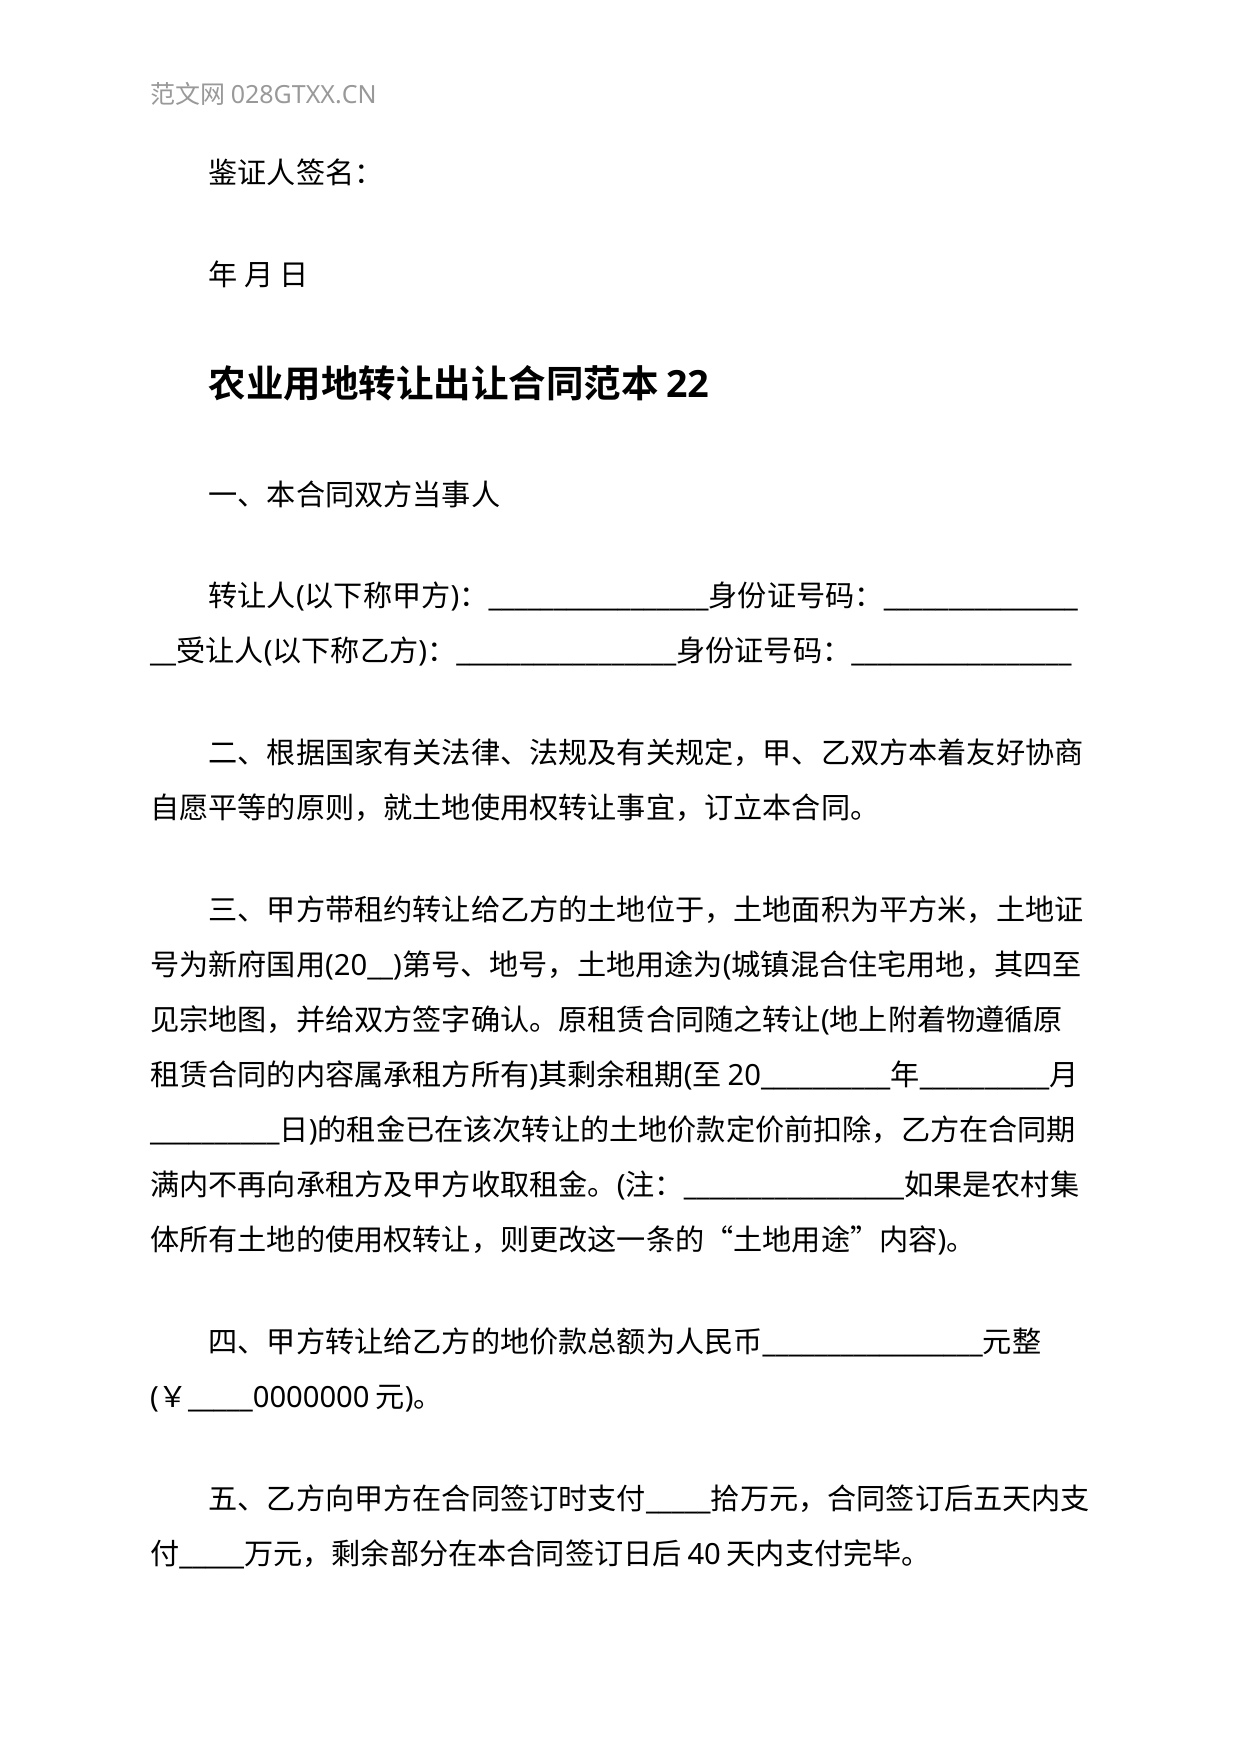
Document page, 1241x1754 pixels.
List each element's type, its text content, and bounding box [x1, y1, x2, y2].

text 三、甲方带租约转让给乙方的土地位于，土地面积为平方米，土地证号为新府国用(20__)第号、地号，土地用途为(城镇混合住宅用地，其四至见宗地图，并给双方签字确认。原租赁合同随之转让(地上附着物遵循原租赁合同的内容属承租方所有)其剩余租期(至20__________年__________月__________日)的租金已在该次转让的土地价款定价前扣除，乙方在合同期满内不再向承租方及甲方收取租金。(注：_________________如果是农村集体所有土地的使用权转让，则更改这一条的“土地用途”内容)。 [150, 887, 1090, 1259]
text 一、本合同双方当事人 [150, 471, 1090, 513]
text 年 月 日 [150, 252, 1090, 294]
text 农业用地转让出让合同范本22 [150, 353, 1090, 408]
text 五、乙方向甲方在合同签订时支付_____拾万元，合同签订后五天内支付_____万元，剩余部分在本合同签订日后40天内支付完毕。 [150, 1475, 1090, 1573]
text 四、甲方转让给乙方的地价款总额为人民币_________________元整(￥_____0000000元)。 [150, 1318, 1090, 1416]
text 转让人(以下称甲方)：_________________身份证号码：_________________受让人(以下称乙方)：_________________身份证号码：_________________ [150, 573, 1090, 670]
text 二、根据国家有关法律、法规及有关规定，甲、乙双方本着友好协商自愿平等的原则，就土地使用权转让事宜，订立本合同。 [150, 730, 1090, 827]
text 鉴证人签名： [150, 150, 1090, 192]
